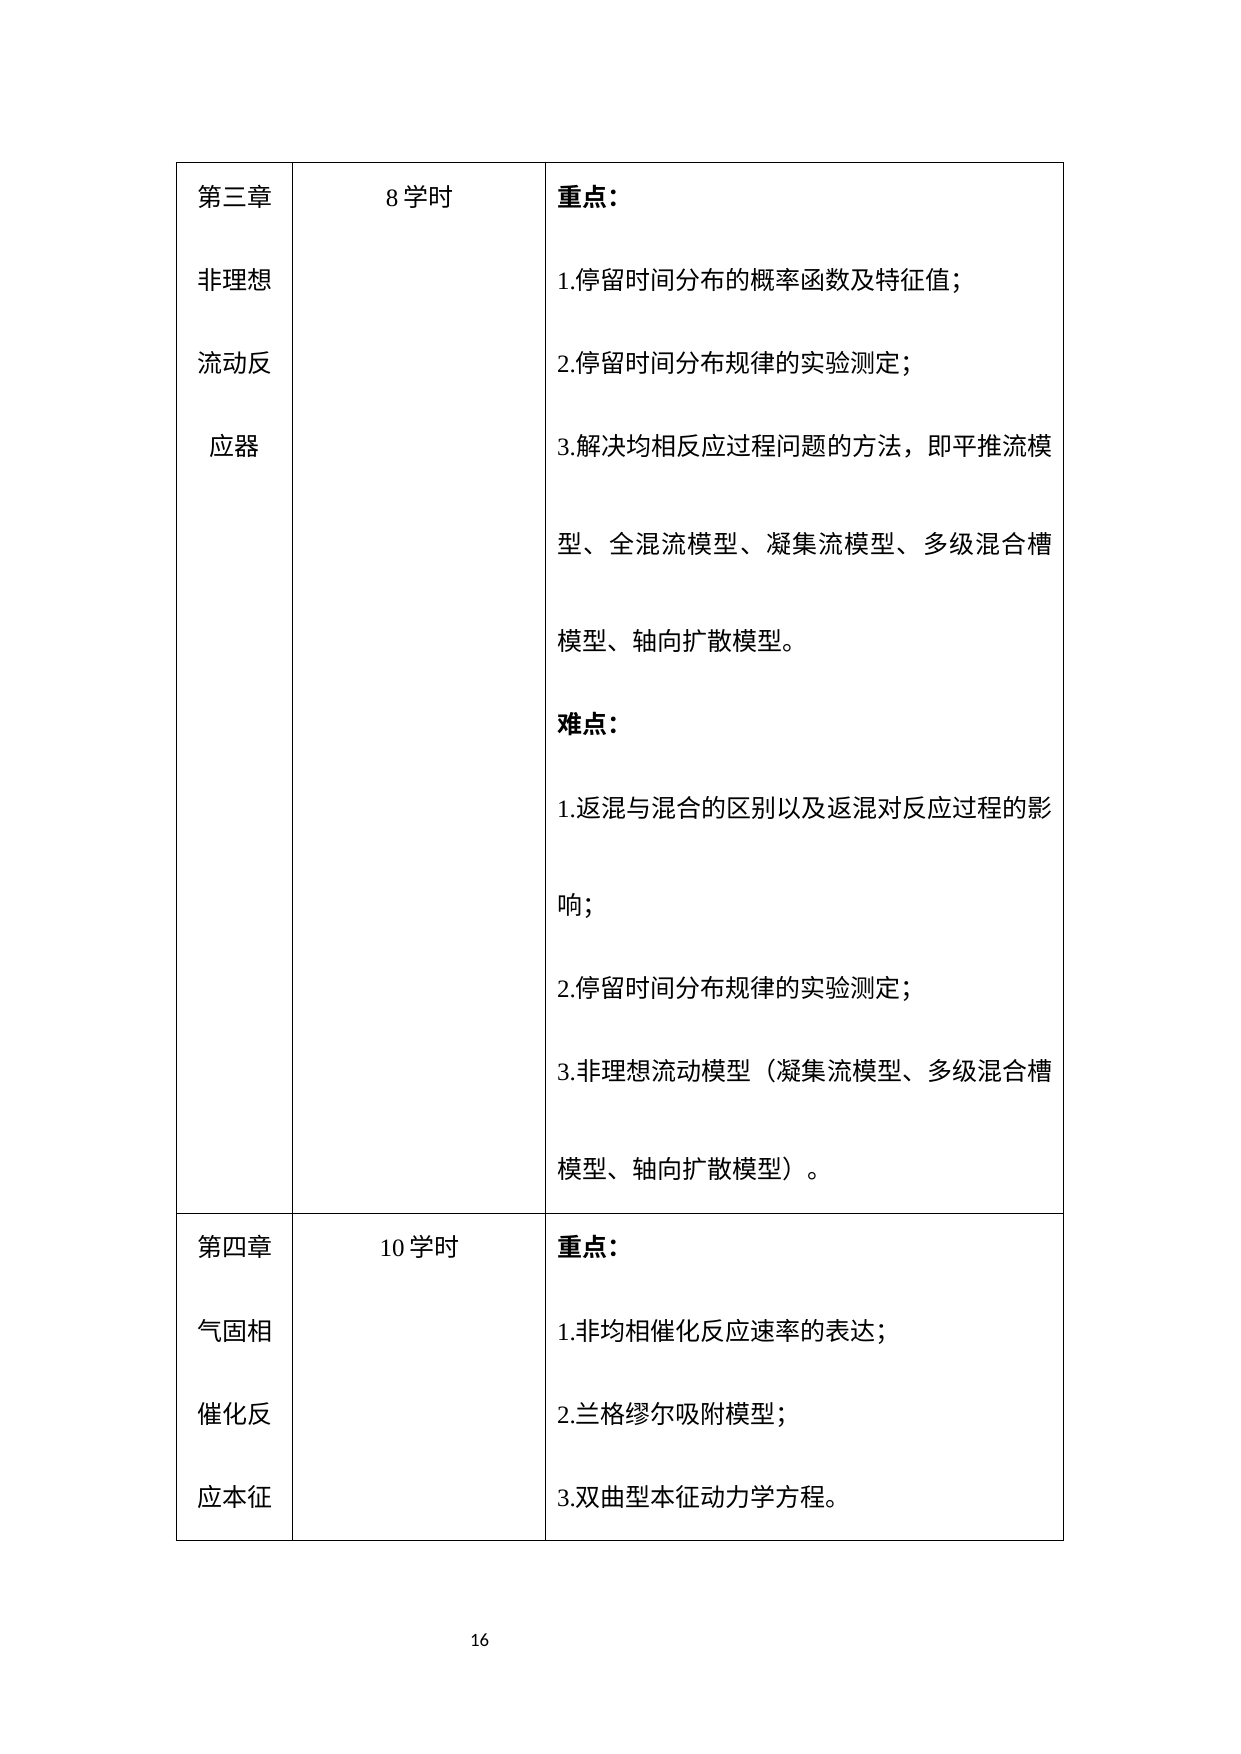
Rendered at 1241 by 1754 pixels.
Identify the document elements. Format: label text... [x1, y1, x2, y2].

table_cell 第四章 气固相 催化反 应本征 动力学 [177, 1214, 292, 1540]
table_cell 第三章 非理想 流动反 应器 [177, 163, 292, 1212]
table_cell 10学时 [293, 1214, 545, 1540]
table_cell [546, 1214, 1063, 1540]
table_cell 8学时 [293, 163, 545, 1212]
table_cell 重点： 1.停留时间分布的概率函数及特征值； 2.停留时间分布规律的实验测定； 3.解决均相反应过程问题的方法，即平推流模型、全混流模型、凝集流模型、多级混合槽模型、轴向扩散模型。 难点： 1.返混与混合的区别以及返混对反应过程的影响； 2.停留时间分布规律的实验测定； 3.非理想流动模型（凝集流模型、多级混合槽模型、轴向扩散模型）。 [546, 163, 1063, 1212]
